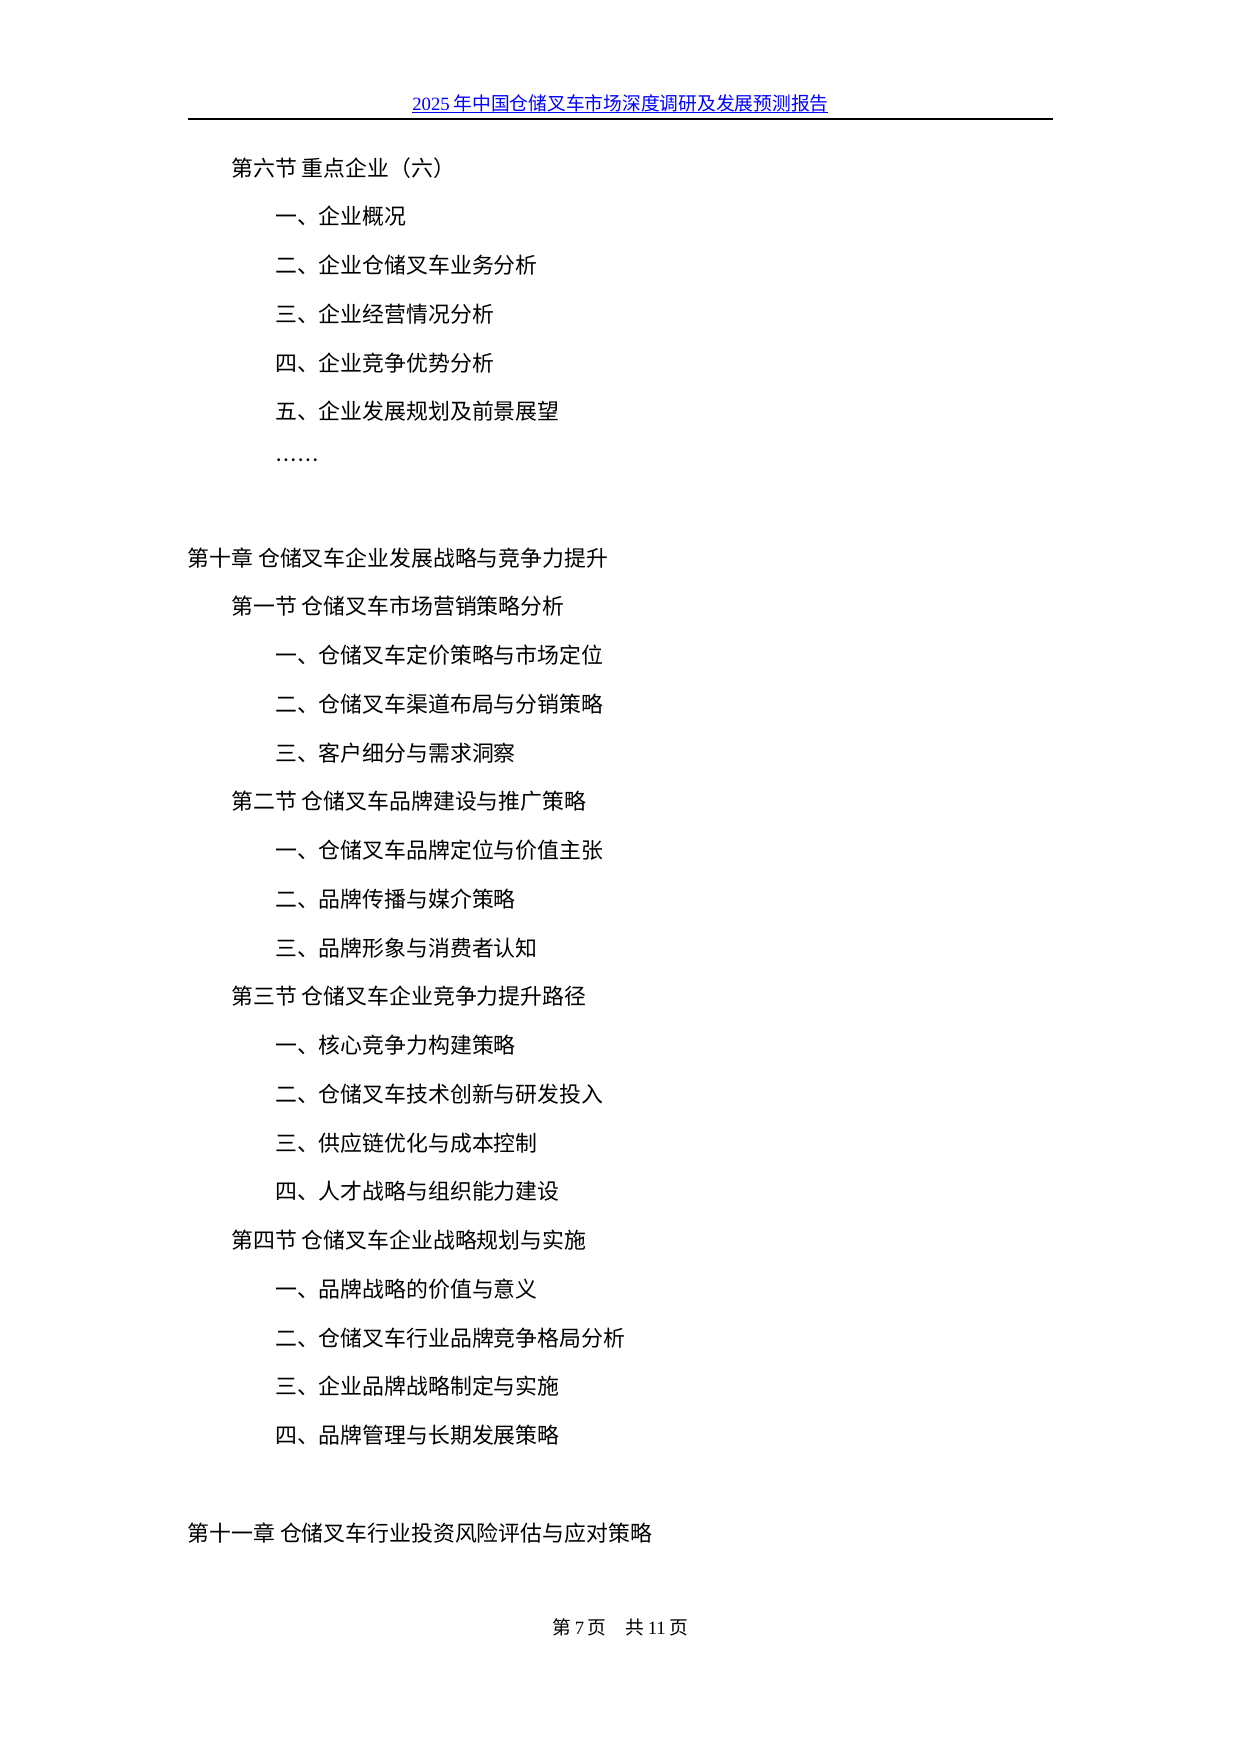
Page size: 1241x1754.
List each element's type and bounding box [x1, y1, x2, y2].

text [187, 150, 1053, 1548]
